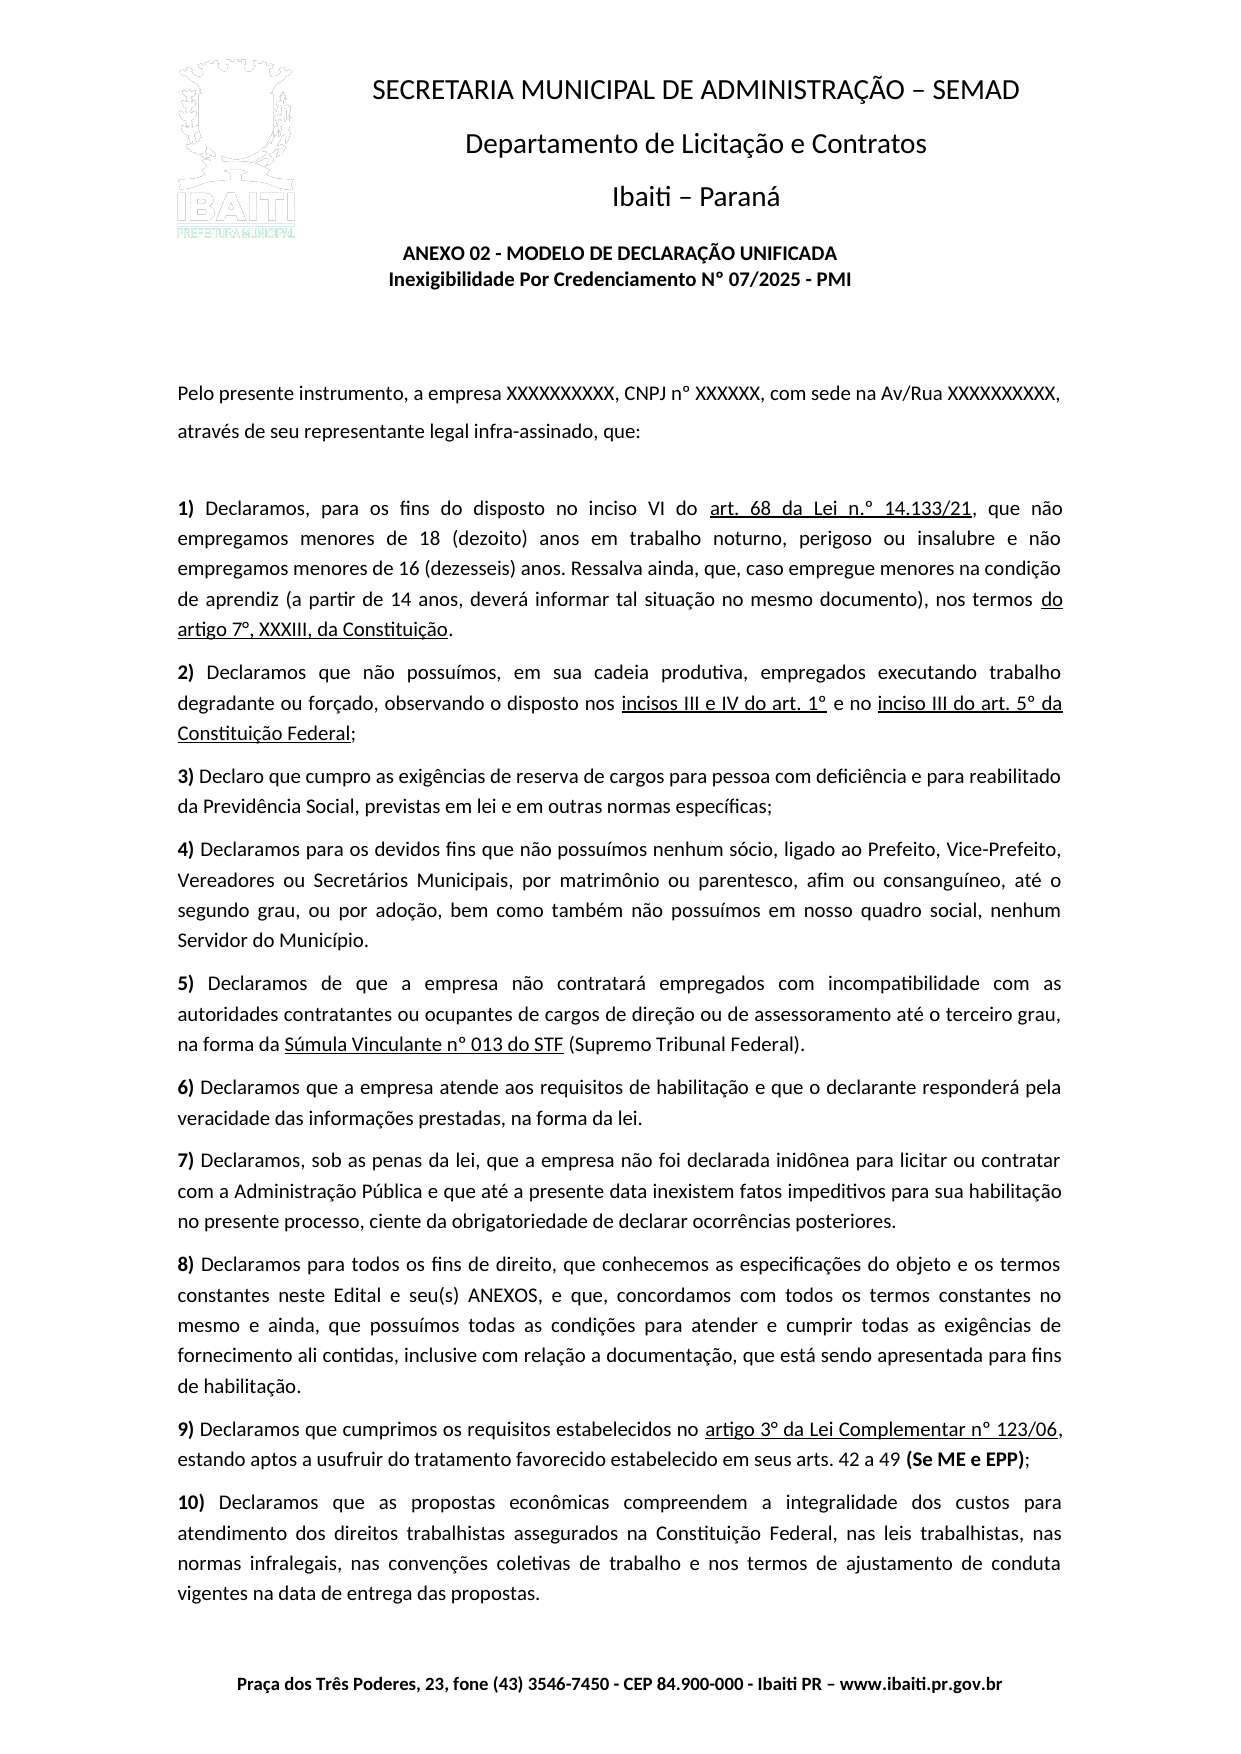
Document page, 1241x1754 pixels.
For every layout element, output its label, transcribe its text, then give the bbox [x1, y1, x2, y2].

text 4) Declaramos para os devidos fins que não possuímos nenhum sócio, ligado ao Prefeito, Vice-Prefeito, Vereadores ou Secretários Municipais, por matrimônio ou parentesco, afim ou consanguíneo, até o segundo grau, ou por adoção, bem como também não possuímos em nosso quadro social, nenhum Servidor do Município. [177, 836, 1063, 953]
text Inexigibilidade Por Credenciamento Nº 07/2025 - PMI [177, 266, 1063, 291]
text 3) Declaro que cumpro as exigências de reserva de cargos para pessoa com deficiência e para reabilitado da Previdência Social, previstas em lei e em outras normas específicas; [177, 763, 1063, 819]
text 2) Declaramos que não possuímos, em sua cadeia produtiva, empregados executando trabalho degradante ou forçado, observando o disposto nos incisos III e IV do art. 1º e no inciso III do art. 5º da Constituição Federal; [177, 659, 1063, 746]
text 10) Declaramos que as propostas econômicas compreendem a integralidade dos custos para atendimento dos direitos trabalhistas assegurados na Constituição Federal, nas leis trabalhistas, nas normas infralegais, nas convenções coletivas de trabalho e nos termos de ajustamento de conduta vigentes na data de entrega das propostas. [177, 1489, 1063, 1606]
text ANEXO 02 - MODELO DE DECLARAÇÃO UNIFICADA [177, 241, 1063, 266]
text 6) Declaramos que a empresa atende aos requisitos de habilitação e que o declarante responderá pela veracidade das informações prestadas, na forma da lei. [177, 1074, 1063, 1130]
text Pelo presente instrumento, a empresa XXXXXXXXXX, CNPJ nº XXXXXX, com sede na Av/Rua XXXXXXXXXX, através de seu representante legal infra-assinado, que: [177, 380, 1063, 444]
text 7) Declaramos, sob as penas da lei, que a empresa não foi declarada inidônea para licitar ou contratar com a Administração Pública e que até a presente data inexistem fatos impeditivos para sua habilitação no presente processo, ciente da obrigatoriedade de declarar ocorrências posteriores. [177, 1148, 1063, 1234]
text 9) Declaramos que cumprimos os requisitos estabelecidos no artigo 3° da Lei Complementar nº 123/06, estando aptos a usufruir do tratamento favorecido estabelecido em seus arts. 42 a 49 (Se ME e EPP); [177, 1416, 1063, 1472]
text 8) Declaramos para todos os fins de direito, que conhecemos as especificações do objeto e os termos constantes neste Edital e seu(s) ANEXOS, e que, concordamos com todos os termos constantes no mesmo e ainda, que possuímos todas as condições para atender e cumprir todas as exigências de fornecimento ali contidas, inclusive com relação a documentação, que está sendo apresentada para fins de habilitação. [177, 1251, 1063, 1398]
text 1) Declaramos, para os fins do disposto no inciso VI do art. 68 da Lei n.º 14.133/21, que não empregamos menores de 18 (dezoito) anos em trabalho noturno, perigoso ou insalubre e não empregamos menores de 16 (dezesseis) anos. Ressalva ainda, que, caso empregue menores na condição de aprendiz (a partir de 14 anos, deverá informar tal situação no mesmo documento), nos termos do artigo 7°, XXXIII, da Constituição. [177, 495, 1063, 642]
text 5) Declaramos de que a empresa não contratará empregados com incompatibilidade com as autoridades contratantes ou ocupantes de cargos de direção ou de assessoramento até o terceiro grau, na forma da Súmula Vinculante nº 013 do STF (Supremo Tribunal Federal). [177, 971, 1063, 1057]
